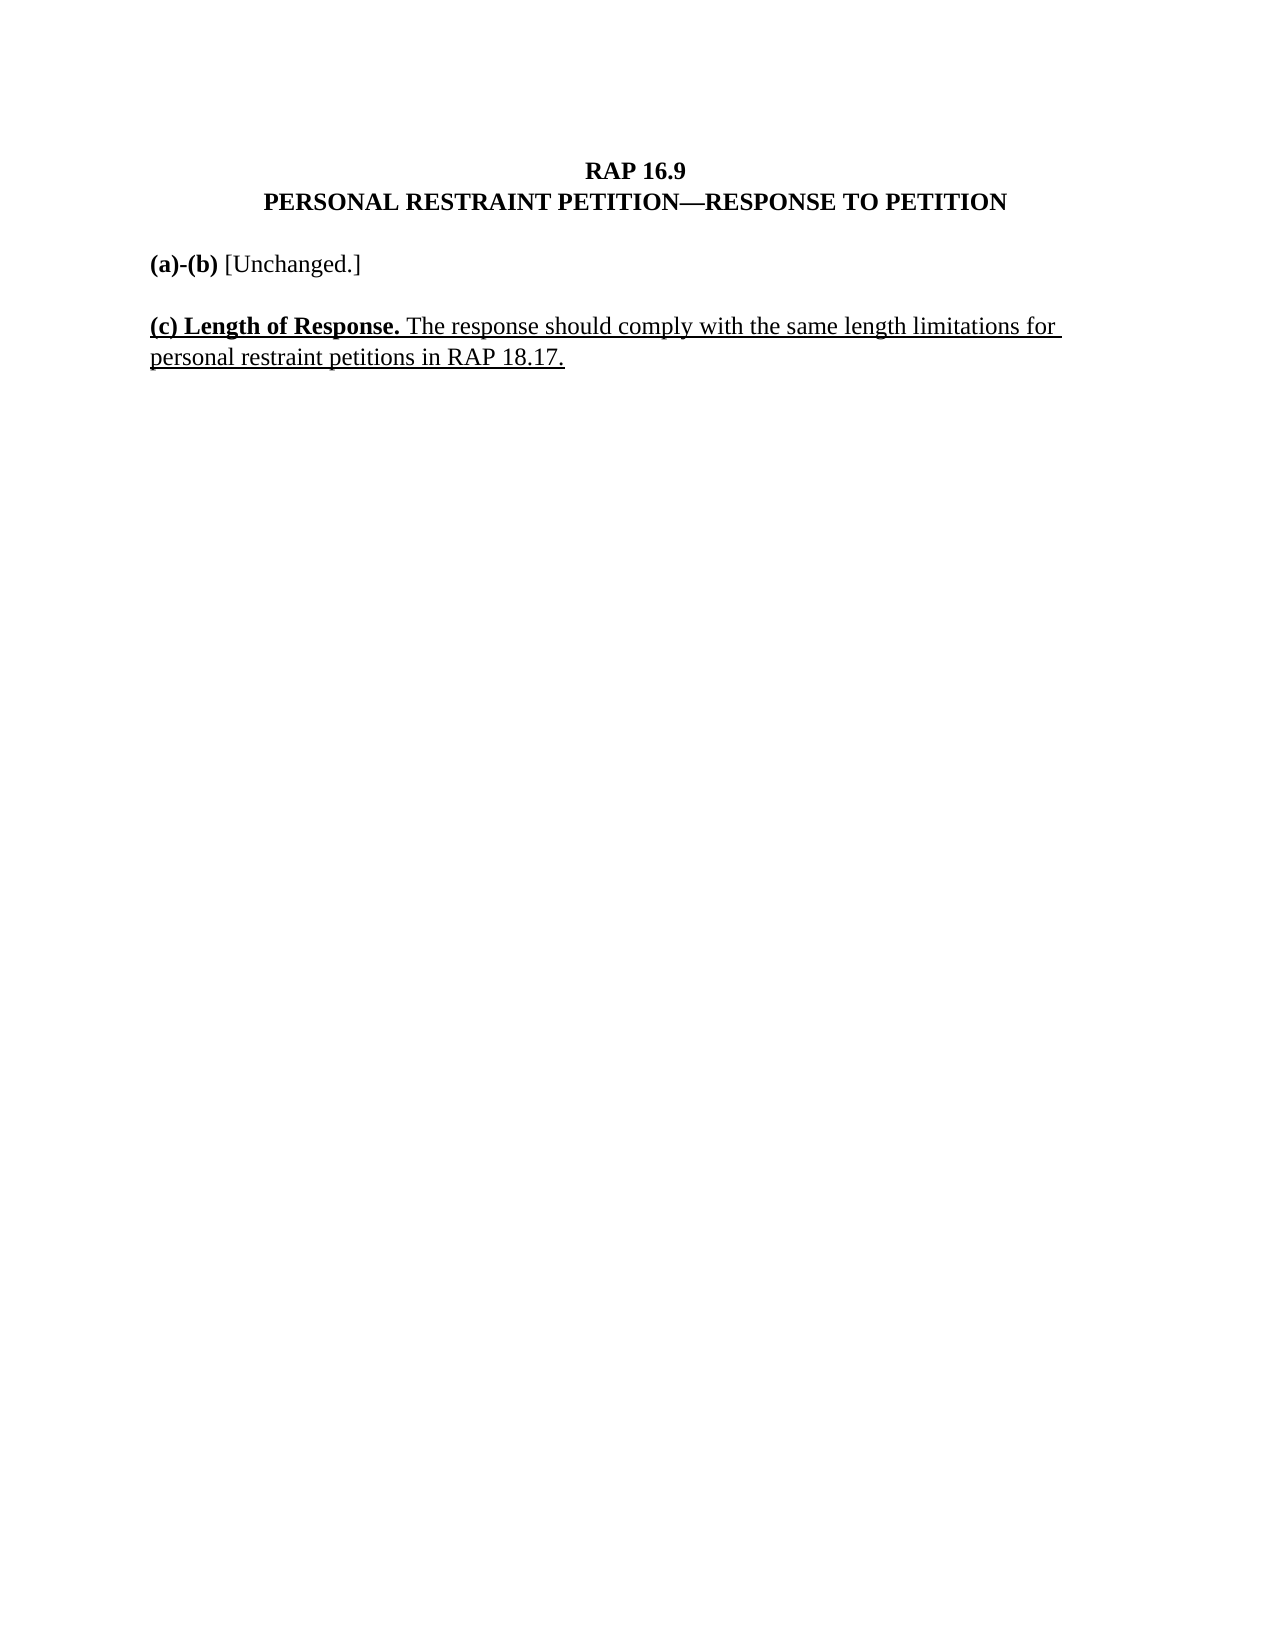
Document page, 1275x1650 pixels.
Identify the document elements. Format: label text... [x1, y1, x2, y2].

text (c) Length of Response. The response should comply with the same length limitations for personal restraint petitions in RAP 18.17. [150, 311, 1133, 371]
text (a)-(b) [Unchanged.] [150, 249, 1133, 278]
text PERSONAL RESTRAINT PETITION—RESPONSE TO PETITION [137, 187, 1133, 216]
text RAP 16.9 [137, 156, 1133, 185]
